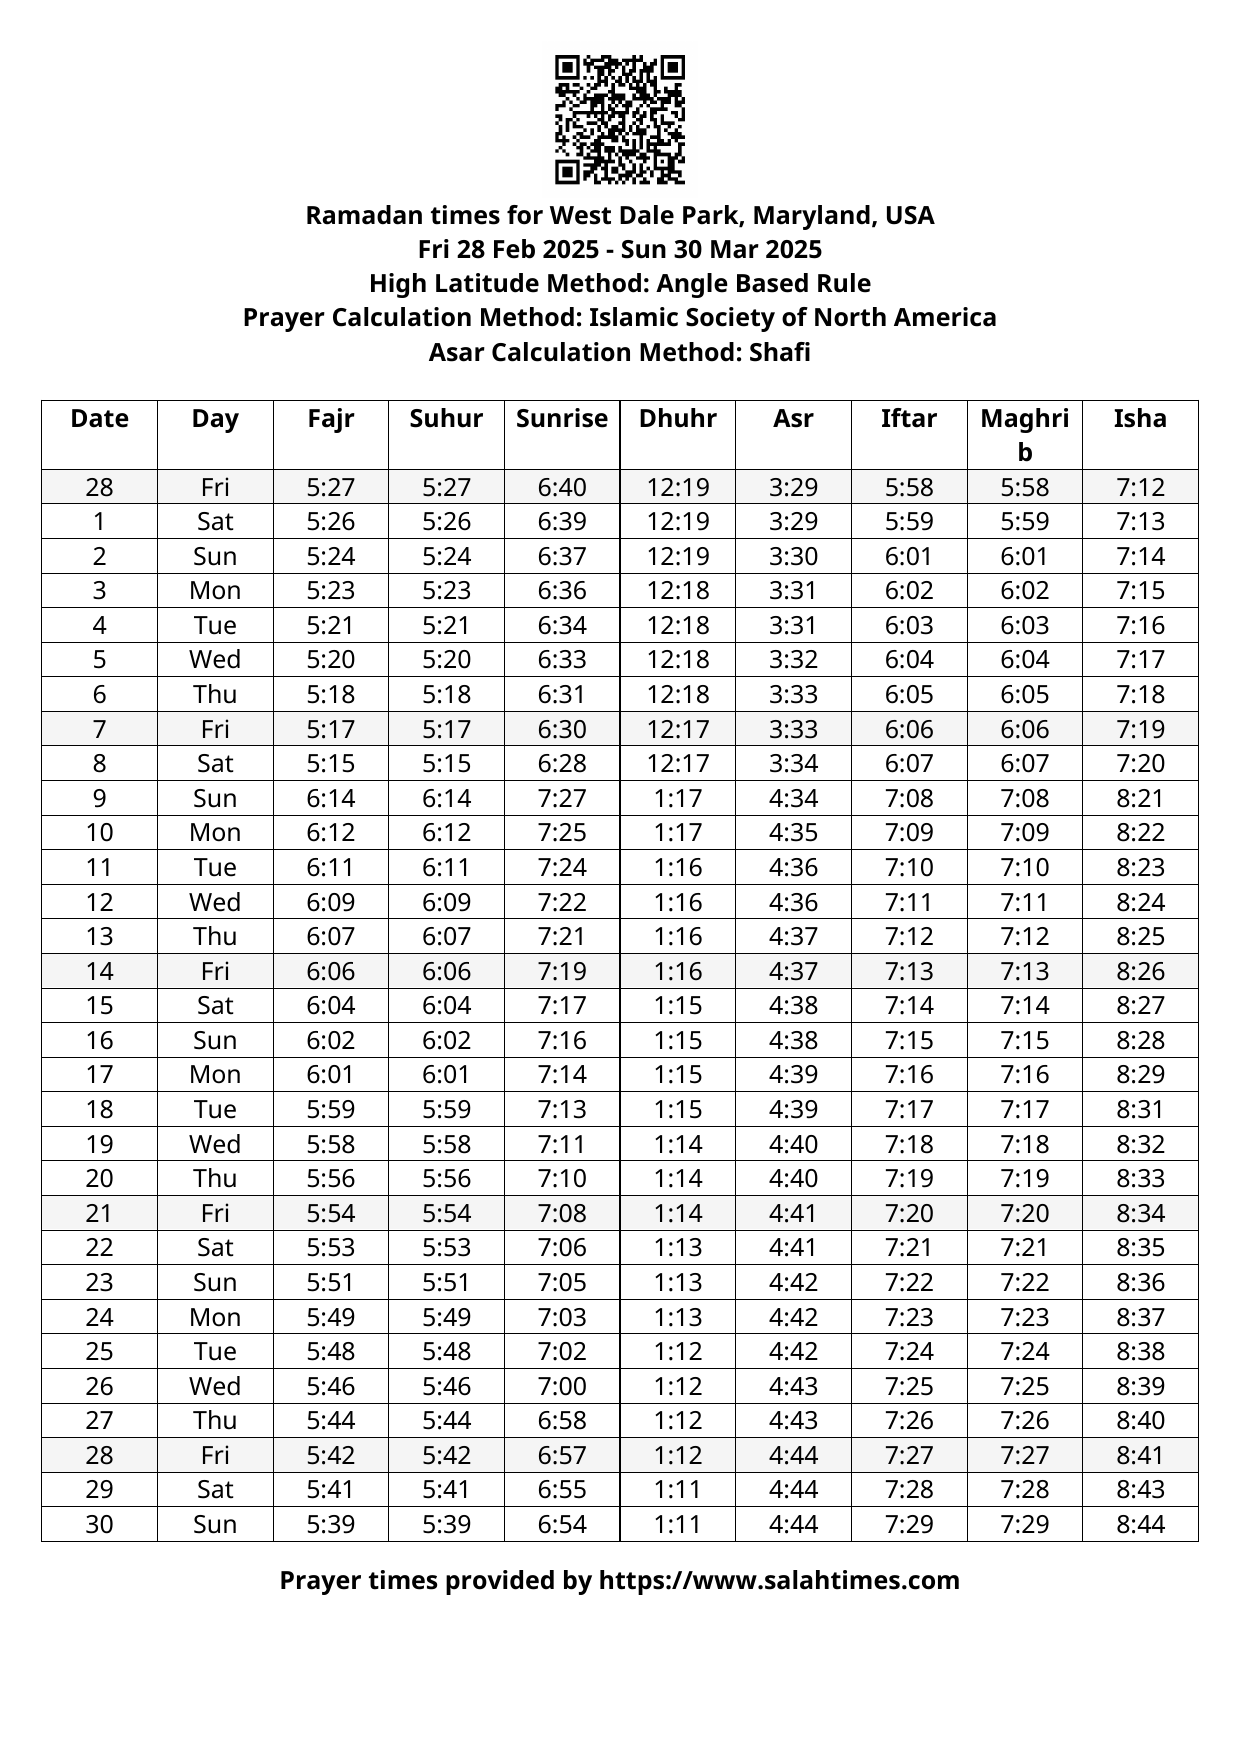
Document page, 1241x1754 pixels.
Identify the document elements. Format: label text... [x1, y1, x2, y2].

table_cell 8:41 [1083, 1438, 1198, 1472]
table_cell 8:44 [1083, 1507, 1198, 1541]
table_cell 6:55 [505, 1473, 619, 1506]
table_cell 6:01 [852, 539, 967, 572]
table_cell 7:11 [968, 885, 1082, 918]
table_header Isha [1083, 401, 1198, 469]
table_cell Wed [158, 1369, 273, 1402]
table_cell 7:09 [852, 816, 967, 849]
table_cell 6:33 [505, 643, 619, 676]
table_cell 6:03 [968, 608, 1082, 642]
table_cell Thu [158, 1161, 273, 1195]
table_cell 7:06 [505, 1231, 619, 1264]
table_cell 4:35 [736, 816, 851, 849]
table_cell 5:27 [389, 470, 504, 503]
table_cell 3:31 [736, 574, 851, 607]
table_cell 5:48 [389, 1334, 504, 1368]
table_cell 5:15 [389, 746, 504, 780]
table_cell 13 [42, 919, 157, 953]
table_cell 7:17 [1083, 643, 1198, 676]
table_cell 6:06 [274, 954, 388, 987]
table_cell 6 [42, 677, 157, 711]
table_cell 7:19 [968, 1161, 1082, 1195]
table_cell Fri [158, 1438, 273, 1472]
table_cell 7:15 [1083, 574, 1198, 607]
table_cell 1:16 [621, 885, 735, 918]
table_cell Sun [158, 1265, 273, 1299]
table_cell 8 [42, 746, 157, 780]
table_cell 4:43 [736, 1369, 851, 1402]
table_cell 4:44 [736, 1507, 851, 1541]
table_cell 6:06 [968, 712, 1082, 745]
table_cell 7:26 [968, 1404, 1082, 1437]
table_cell 6:04 [389, 989, 504, 1022]
table_cell 10 [42, 816, 157, 849]
table_cell 17 [42, 1058, 157, 1091]
table_cell 8:27 [1083, 989, 1198, 1022]
table_cell 5:27 [274, 470, 388, 503]
table_cell 7:10 [852, 850, 967, 884]
table_cell 6:54 [505, 1507, 619, 1541]
table_cell 8:25 [1083, 919, 1198, 953]
table_cell 6:34 [505, 608, 619, 642]
table_cell 5:49 [389, 1300, 504, 1333]
table_cell 7:14 [1083, 539, 1198, 572]
table_cell 7:20 [852, 1196, 967, 1229]
table_cell Fri [158, 954, 273, 987]
text High Latitude Method: Angle Based Rule [42, 266, 1198, 300]
table_cell 5:56 [389, 1161, 504, 1195]
table_cell 6:14 [389, 781, 504, 814]
table_cell 24 [42, 1300, 157, 1333]
table_cell Tue [158, 850, 273, 884]
table_cell 7:21 [968, 1231, 1082, 1264]
table_cell 23 [42, 1265, 157, 1299]
table_cell 12:17 [621, 746, 735, 780]
table_cell 3:30 [736, 539, 851, 572]
table_cell 8:32 [1083, 1127, 1198, 1160]
table_cell Sat [158, 504, 273, 538]
table_cell 7:02 [505, 1334, 619, 1368]
table_cell 12:18 [621, 677, 735, 711]
table_cell 28 [42, 1438, 157, 1472]
table_cell 7:24 [852, 1334, 967, 1368]
table_cell 4:40 [736, 1127, 851, 1160]
table_cell 7 [42, 712, 157, 745]
table_cell 1:14 [621, 1161, 735, 1195]
table_cell 5:17 [389, 712, 504, 745]
table_cell 4:39 [736, 1092, 851, 1126]
table_cell 4:37 [736, 919, 851, 953]
table_cell 7:13 [968, 954, 1082, 987]
table_cell 5:58 [852, 470, 967, 503]
table_cell 7:20 [968, 1196, 1082, 1229]
table_cell 7:08 [968, 781, 1082, 814]
table_cell 7:18 [968, 1127, 1082, 1160]
table_cell 7:08 [505, 1196, 619, 1229]
table_cell 21 [42, 1196, 157, 1229]
table_cell 8:26 [1083, 954, 1198, 987]
table_header Dhuhr [621, 401, 735, 469]
table_cell 7:17 [968, 1092, 1082, 1126]
text Prayer times provided by https://www.salahtimes.com [42, 1563, 1198, 1597]
table_cell Sun [158, 781, 273, 814]
table_cell 5:46 [274, 1369, 388, 1402]
table_cell 5:21 [389, 608, 504, 642]
table_cell 12:19 [621, 470, 735, 503]
table_cell 6:36 [505, 574, 619, 607]
table_cell 5:26 [389, 504, 504, 538]
table_cell 4:40 [736, 1161, 851, 1195]
table_header Fajr [274, 401, 388, 469]
table_cell 4:41 [736, 1231, 851, 1264]
table_cell 7:25 [968, 1369, 1082, 1402]
table_cell 8:21 [1083, 781, 1198, 814]
table_cell 7:27 [968, 1438, 1082, 1472]
table_cell Fri [158, 470, 273, 503]
table_cell 6:07 [389, 919, 504, 953]
table_cell 19 [42, 1127, 157, 1160]
table_cell 1:17 [621, 816, 735, 849]
table_cell 5:44 [274, 1404, 388, 1437]
table_cell 8:28 [1083, 1023, 1198, 1057]
table_cell 7:29 [852, 1507, 967, 1541]
table_cell 6:02 [274, 1023, 388, 1057]
table_cell 7:13 [852, 954, 967, 987]
table_cell 7:22 [968, 1265, 1082, 1299]
table_cell 5:58 [389, 1127, 504, 1160]
table_cell 5:24 [389, 539, 504, 572]
table_cell 3:34 [736, 746, 851, 780]
table_header Date [42, 401, 157, 469]
table_cell 3:33 [736, 712, 851, 745]
table_cell 7:10 [968, 850, 1082, 884]
table_cell 1:16 [621, 850, 735, 884]
table_cell 12:17 [621, 712, 735, 745]
table_cell 5:56 [274, 1161, 388, 1195]
table_cell 5:41 [389, 1473, 504, 1506]
table_cell 6:57 [505, 1438, 619, 1472]
table_cell 5:54 [274, 1196, 388, 1229]
table_cell 7:27 [852, 1438, 967, 1472]
table_cell 7:16 [505, 1023, 619, 1057]
table_cell 5:20 [274, 643, 388, 676]
table_cell 5:51 [389, 1265, 504, 1299]
table_cell 5:49 [274, 1300, 388, 1333]
table_cell Thu [158, 1404, 273, 1437]
table_cell 7:13 [1083, 504, 1198, 538]
table_cell 8:31 [1083, 1092, 1198, 1126]
table_cell 7:14 [852, 989, 967, 1022]
table_cell 7:12 [968, 919, 1082, 953]
table_cell 7:19 [852, 1161, 967, 1195]
table_cell 6:06 [389, 954, 504, 987]
table_cell 12:18 [621, 643, 735, 676]
table_cell 5:39 [274, 1507, 388, 1541]
table_cell 1:15 [621, 1092, 735, 1126]
table_cell 4:36 [736, 885, 851, 918]
table_cell 1:11 [621, 1473, 735, 1506]
table_cell Fri [158, 1196, 273, 1229]
table_cell 7:21 [505, 919, 619, 953]
table_cell 7:11 [852, 885, 967, 918]
table_cell 20 [42, 1161, 157, 1195]
table_cell 4 [42, 608, 157, 642]
table_cell 6:01 [389, 1058, 504, 1091]
table_cell 1:12 [621, 1369, 735, 1402]
table_cell 5:39 [389, 1507, 504, 1541]
table_cell 7:20 [1083, 746, 1198, 780]
table_cell 5:59 [274, 1092, 388, 1126]
table_cell 1:11 [621, 1507, 735, 1541]
table_cell 5:42 [389, 1438, 504, 1472]
table_cell 6:07 [274, 919, 388, 953]
table_cell 4:37 [736, 954, 851, 987]
table_cell 7:22 [505, 885, 619, 918]
table_cell 6:07 [852, 746, 967, 780]
table_cell 7:05 [505, 1265, 619, 1299]
table_cell 5:41 [274, 1473, 388, 1506]
table_cell 6:09 [274, 885, 388, 918]
table_cell 5:46 [389, 1369, 504, 1402]
table_cell 6:03 [852, 608, 967, 642]
table_cell Thu [158, 677, 273, 711]
table_cell 5:17 [274, 712, 388, 745]
table_cell 5:23 [389, 574, 504, 607]
table_cell 5 [42, 643, 157, 676]
table_cell 9 [42, 781, 157, 814]
table_cell Sat [158, 989, 273, 1022]
table_cell 3:29 [736, 504, 851, 538]
table_cell 27 [42, 1404, 157, 1437]
table_cell 1:12 [621, 1438, 735, 1472]
table_cell Tue [158, 1334, 273, 1368]
table_cell 1:12 [621, 1334, 735, 1368]
table_cell 7:14 [505, 1058, 619, 1091]
table_cell 4:34 [736, 781, 851, 814]
table_cell 5:15 [274, 746, 388, 780]
table_cell Mon [158, 574, 273, 607]
table_cell 4:36 [736, 850, 851, 884]
table_cell 4:42 [736, 1300, 851, 1333]
table_cell Tue [158, 1092, 273, 1126]
table_cell 5:48 [274, 1334, 388, 1368]
table_cell 1:13 [621, 1265, 735, 1299]
table_cell 18 [42, 1092, 157, 1126]
table_cell 7:16 [968, 1058, 1082, 1091]
table_cell 6:14 [274, 781, 388, 814]
table_cell 7:15 [968, 1023, 1082, 1057]
text Prayer Calculation Method: Islamic Society of North America [42, 300, 1198, 334]
table_cell Sun [158, 1507, 273, 1541]
table_cell 7:21 [852, 1231, 967, 1264]
table_cell Wed [158, 1127, 273, 1160]
table_cell 6:12 [274, 816, 388, 849]
table_cell 1:16 [621, 919, 735, 953]
table_cell 11 [42, 850, 157, 884]
table_cell 7:08 [852, 781, 967, 814]
table_cell Sat [158, 1231, 273, 1264]
table_header Suhur [389, 401, 504, 469]
table_cell 5:18 [389, 677, 504, 711]
table_cell Wed [158, 885, 273, 918]
table_cell 7:18 [852, 1127, 967, 1160]
table_cell 6:11 [274, 850, 388, 884]
table_cell 3:31 [736, 608, 851, 642]
table_cell 6:30 [505, 712, 619, 745]
table_cell 4:38 [736, 1023, 851, 1057]
table_cell 5:18 [274, 677, 388, 711]
table_cell 12:18 [621, 608, 735, 642]
table_cell 6:02 [852, 574, 967, 607]
table_cell Sun [158, 539, 273, 572]
table_cell 1 [42, 504, 157, 538]
table_cell 6:31 [505, 677, 619, 711]
table_cell 6:02 [968, 574, 1082, 607]
table_cell 6:09 [389, 885, 504, 918]
table_cell 6:40 [505, 470, 619, 503]
table_cell 3:32 [736, 643, 851, 676]
table_cell Mon [158, 1300, 273, 1333]
table_cell 2 [42, 539, 157, 572]
table_cell 7:14 [968, 989, 1082, 1022]
table_cell 7:17 [505, 989, 619, 1022]
table_cell 7:00 [505, 1369, 619, 1402]
table_cell 5:58 [968, 470, 1082, 503]
table_cell 8:40 [1083, 1404, 1198, 1437]
table_cell 30 [42, 1507, 157, 1541]
table_cell 8:43 [1083, 1473, 1198, 1506]
table_cell 7:25 [505, 816, 619, 849]
table_cell Sat [158, 746, 273, 780]
table_cell 7:29 [968, 1507, 1082, 1541]
table_cell 5:21 [274, 608, 388, 642]
table_cell 6:07 [968, 746, 1082, 780]
table_cell 8:22 [1083, 816, 1198, 849]
table_cell 4:39 [736, 1058, 851, 1091]
text Asar Calculation Method: Shafi [42, 334, 1198, 368]
table_cell 5:58 [274, 1127, 388, 1160]
table_cell 5:20 [389, 643, 504, 676]
table_cell 4:42 [736, 1334, 851, 1368]
text Ramadan times for West Dale Park, Maryland, USA [42, 198, 1198, 232]
table_cell 7:24 [968, 1334, 1082, 1368]
table_cell 3 [42, 574, 157, 607]
table_cell 6:06 [852, 712, 967, 745]
table_cell 6:01 [274, 1058, 388, 1091]
table_cell 8:34 [1083, 1196, 1198, 1229]
table_cell 1:15 [621, 1023, 735, 1057]
table_cell Wed [158, 643, 273, 676]
table_cell 3:29 [736, 470, 851, 503]
table_cell 5:26 [274, 504, 388, 538]
table_cell 7:28 [852, 1473, 967, 1506]
table_cell 7:19 [505, 954, 619, 987]
table_cell 1:15 [621, 1058, 735, 1091]
table_cell 5:24 [274, 539, 388, 572]
table_cell 8:23 [1083, 850, 1198, 884]
table_header Maghrib [968, 401, 1082, 469]
table_cell Sat [158, 1473, 273, 1506]
table_cell 1:13 [621, 1300, 735, 1333]
table_cell 4:41 [736, 1196, 851, 1229]
table_cell 1:12 [621, 1404, 735, 1437]
table_cell 7:17 [852, 1092, 967, 1126]
table_cell Thu [158, 919, 273, 953]
table_cell 8:37 [1083, 1300, 1198, 1333]
table_cell 6:12 [389, 816, 504, 849]
table_cell 6:04 [274, 989, 388, 1022]
table_cell 7:28 [968, 1473, 1082, 1506]
table_cell 4:44 [736, 1473, 851, 1506]
table_cell 7:24 [505, 850, 619, 884]
table_cell 7:19 [1083, 712, 1198, 745]
table_cell 6:02 [389, 1023, 504, 1057]
table_cell 8:24 [1083, 885, 1198, 918]
table_cell 7:22 [852, 1265, 967, 1299]
table_cell 7:13 [505, 1092, 619, 1126]
table_cell 7:23 [852, 1300, 967, 1333]
table_cell 1:15 [621, 989, 735, 1022]
table_cell 5:42 [274, 1438, 388, 1472]
table_cell 7:27 [505, 781, 619, 814]
table_cell 6:05 [852, 677, 967, 711]
table_cell 16 [42, 1023, 157, 1057]
picture [542, 41, 699, 198]
table_cell 7:09 [968, 816, 1082, 849]
table_cell 7:12 [1083, 470, 1198, 503]
table_cell 1:14 [621, 1127, 735, 1160]
table_cell 7:03 [505, 1300, 619, 1333]
table_cell 7:18 [1083, 677, 1198, 711]
table_cell 8:35 [1083, 1231, 1198, 1264]
table_cell 8:29 [1083, 1058, 1198, 1091]
table_cell 5:54 [389, 1196, 504, 1229]
table_cell 7:26 [852, 1404, 967, 1437]
table_cell 26 [42, 1369, 157, 1402]
table_cell 4:42 [736, 1265, 851, 1299]
table_cell 6:04 [968, 643, 1082, 676]
table_cell 29 [42, 1473, 157, 1506]
table_cell 8:36 [1083, 1265, 1198, 1299]
table_cell Mon [158, 1058, 273, 1091]
table_cell 12:19 [621, 539, 735, 572]
table_cell 4:38 [736, 989, 851, 1022]
table_cell 1:14 [621, 1196, 735, 1229]
table_cell 7:12 [852, 919, 967, 953]
table_header Asr [736, 401, 851, 469]
table_cell Tue [158, 608, 273, 642]
table_cell 6:39 [505, 504, 619, 538]
table_cell 3:33 [736, 677, 851, 711]
table_cell 1:17 [621, 781, 735, 814]
table_cell 1:16 [621, 954, 735, 987]
table_cell 6:28 [505, 746, 619, 780]
table_cell 7:25 [852, 1369, 967, 1402]
table_cell 4:43 [736, 1404, 851, 1437]
table_cell 22 [42, 1231, 157, 1264]
table_cell 25 [42, 1334, 157, 1368]
table_cell 7:23 [968, 1300, 1082, 1333]
table_cell Mon [158, 816, 273, 849]
table_cell 5:59 [968, 504, 1082, 538]
table_header Sunrise [505, 401, 619, 469]
table_header Iftar [852, 401, 967, 469]
table_cell 5:53 [389, 1231, 504, 1264]
table_cell 6:11 [389, 850, 504, 884]
table_cell 7:10 [505, 1161, 619, 1195]
table_cell 12:19 [621, 504, 735, 538]
table_cell 5:44 [389, 1404, 504, 1437]
table_cell 7:16 [1083, 608, 1198, 642]
text Fri 28 Feb 2025 - Sun 30 Mar 2025 [42, 232, 1198, 266]
table_cell 6:58 [505, 1404, 619, 1437]
table_cell 7:15 [852, 1023, 967, 1057]
table_cell 14 [42, 954, 157, 987]
table_cell Sun [158, 1023, 273, 1057]
table_cell 1:13 [621, 1231, 735, 1264]
table_cell 6:01 [968, 539, 1082, 572]
table_cell Fri [158, 712, 273, 745]
table_cell 5:59 [852, 504, 967, 538]
table_cell 8:38 [1083, 1334, 1198, 1368]
table_cell 5:59 [389, 1092, 504, 1126]
table_header Day [158, 401, 273, 469]
table_cell 6:05 [968, 677, 1082, 711]
table_cell 6:04 [852, 643, 967, 676]
table_cell 7:16 [852, 1058, 967, 1091]
table_cell 15 [42, 989, 157, 1022]
table_cell 8:33 [1083, 1161, 1198, 1195]
table_cell 5:53 [274, 1231, 388, 1264]
table_cell 28 [42, 470, 157, 503]
table_cell 12 [42, 885, 157, 918]
table_cell 6:37 [505, 539, 619, 572]
table_cell 4:44 [736, 1438, 851, 1472]
table_cell 7:11 [505, 1127, 619, 1160]
table_cell 8:39 [1083, 1369, 1198, 1402]
table_cell 5:51 [274, 1265, 388, 1299]
table_cell 12:18 [621, 574, 735, 607]
table_cell 5:23 [274, 574, 388, 607]
